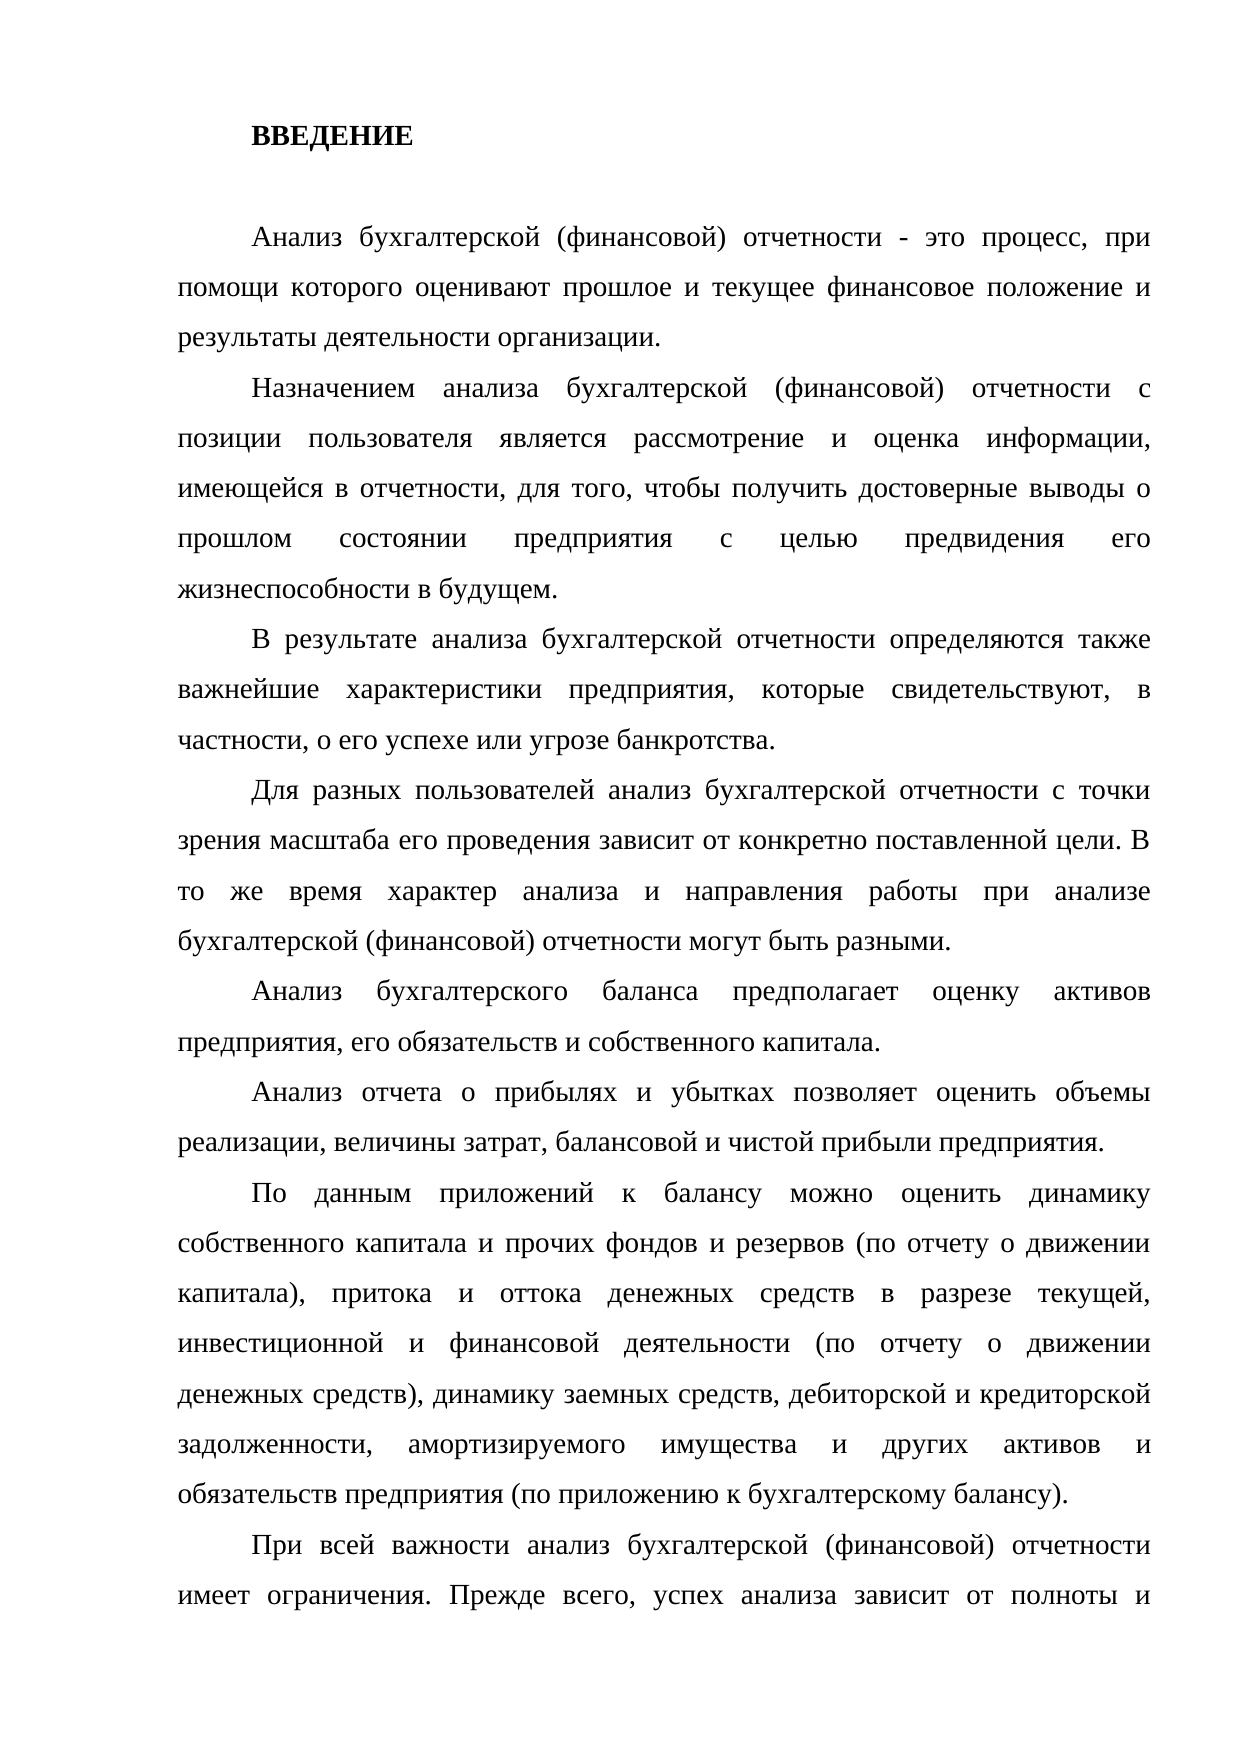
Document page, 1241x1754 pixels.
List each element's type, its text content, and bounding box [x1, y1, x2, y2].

text По данным приложений к балансу можно оценить динамику собственного капитала и прочих фондов и резервов (по отчету о движении капитала), притока и оттока денежных средств в разрезе текущей, инвестиционной и финансовой деятельности (по отчету о движении денежных средств), динамику заемных средств, дебиторской и кредиторской задолженности, амортизируемого имущества и других активов и обязательств предприятия (по приложению к бухгалтерскому балансу). [177, 1175, 1152, 1510]
text В результате анализа бухгалтерской отчетности определяются также важнейшие характеристики предприятия, которые свидетельствуют, в частности, о его успехе или угрозе банкротства. [177, 621, 1152, 755]
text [177, 1527, 1152, 1611]
text Анализ отчета о прибылях и убытках позволяет оценить объемы реализации, величины затрат, балансовой и чистой прибыли предприятия. [177, 1074, 1152, 1158]
text Назначением анализа бухгалтерской (финансовой) отчетности с позиции пользователя является рассмотрение и оценка информации, имеющейся в отчетности, для того, чтобы получить достоверные выводы о прошлом состоянии предприятия с целью предвидения его жизнеспособности в будущем. [177, 370, 1152, 604]
text Анализ бухгалтерского баланса предполагает оценку активов предприятия, его обязательств и собственного капитала. [177, 973, 1152, 1057]
text Анализ бухгалтерской (финансовой) отчетности - это процесс, при помощи которого оценивают прошлое и текущее финансовое положение и результаты деятельности организации. [177, 219, 1152, 353]
text ВВЕДЕНИЕ [177, 118, 1152, 152]
text Для разных пользователей анализ бухгалтерской отчетности с точки зрения масштаба его проведения зависит от конкретно поставленной цели. В то же время характер анализа и направления работы при анализе бухгалтерской (финансовой) отчетности могут быть разными. [177, 772, 1152, 957]
